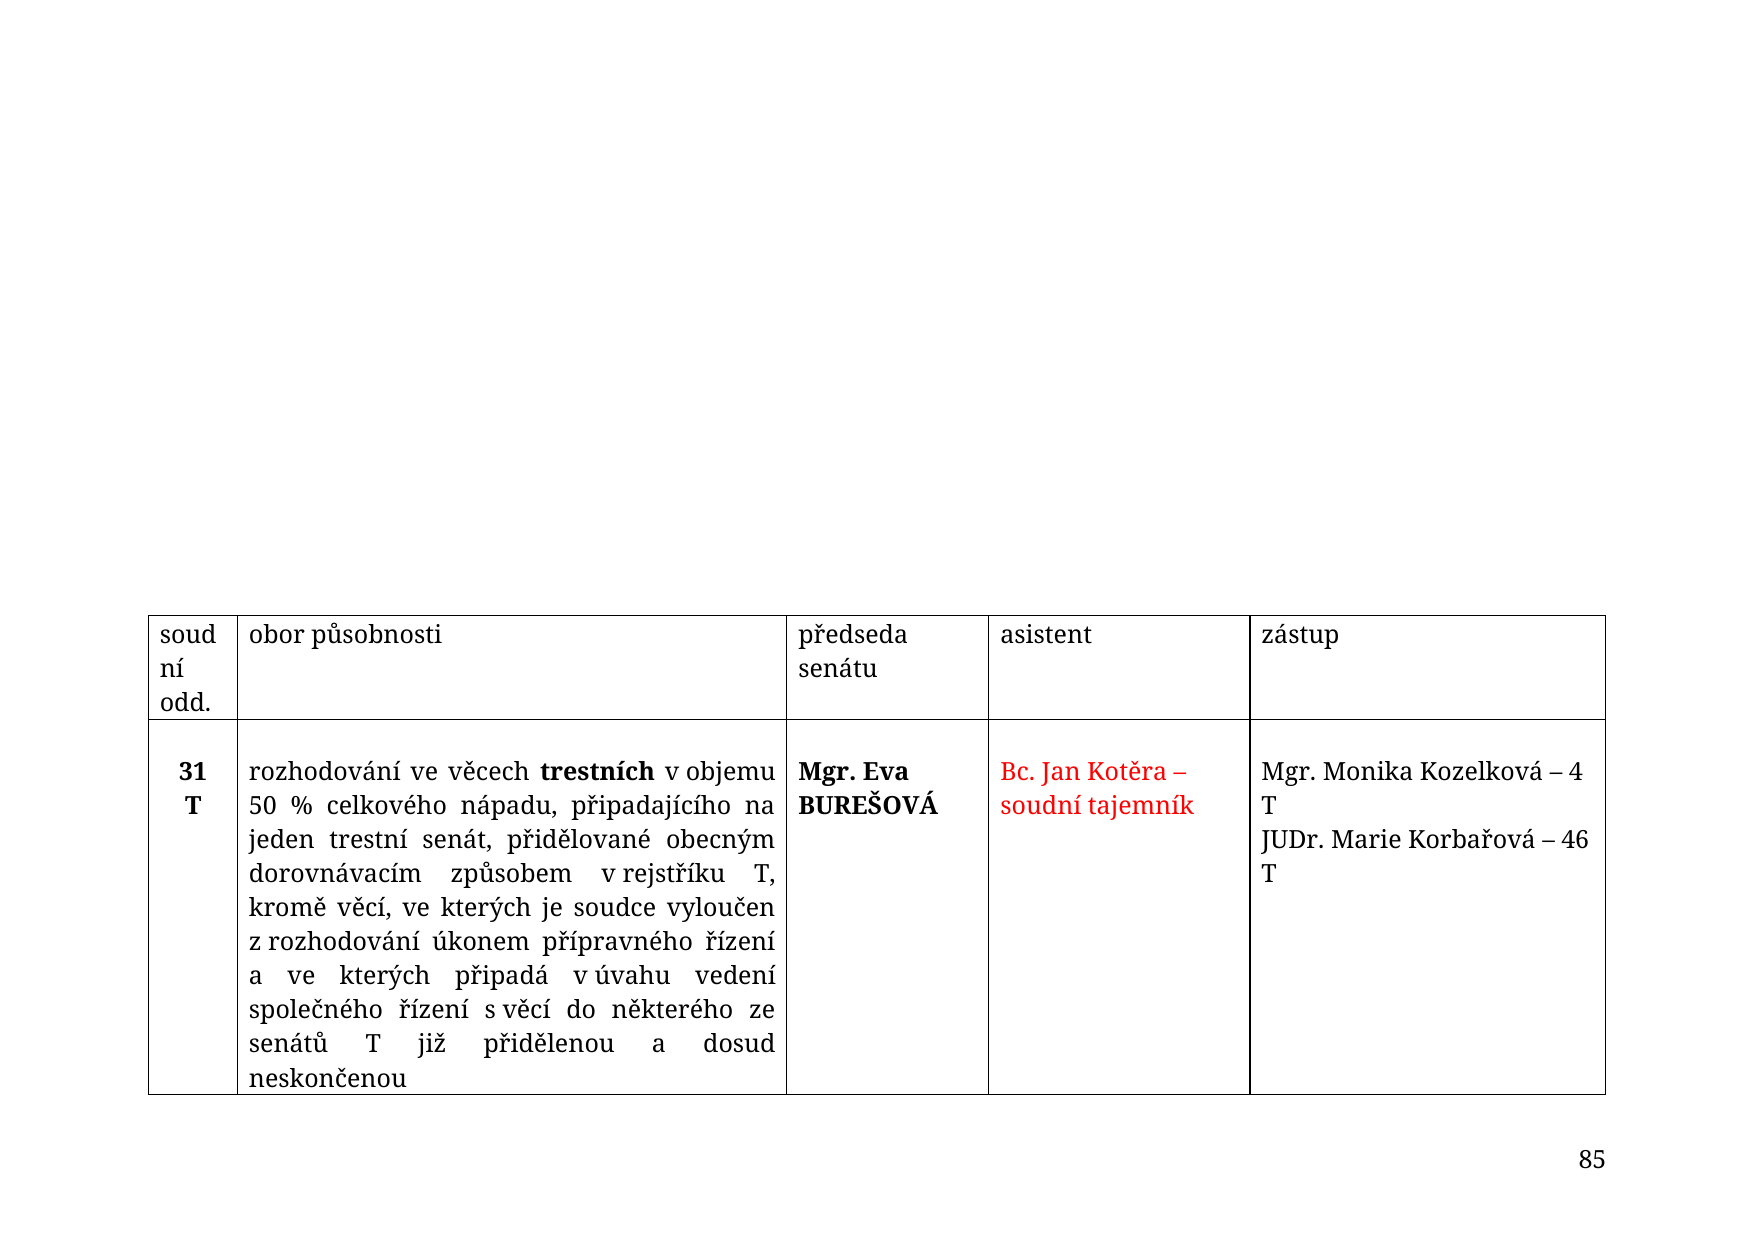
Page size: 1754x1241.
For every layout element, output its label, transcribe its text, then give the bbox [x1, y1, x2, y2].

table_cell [989, 720, 1249, 1094]
table_header obor působnosti [238, 616, 786, 718]
table_header předseda senátu samosoudce [787, 616, 988, 718]
table_header zástup [1251, 616, 1605, 718]
table_cell Mgr. Eva BUREŠOVÁ [787, 720, 988, 1094]
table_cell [1251, 720, 1605, 1094]
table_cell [238, 720, 786, 1094]
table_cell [149, 720, 237, 1094]
table_header asistent [989, 616, 1249, 718]
table_header soudní odd. [149, 616, 237, 718]
